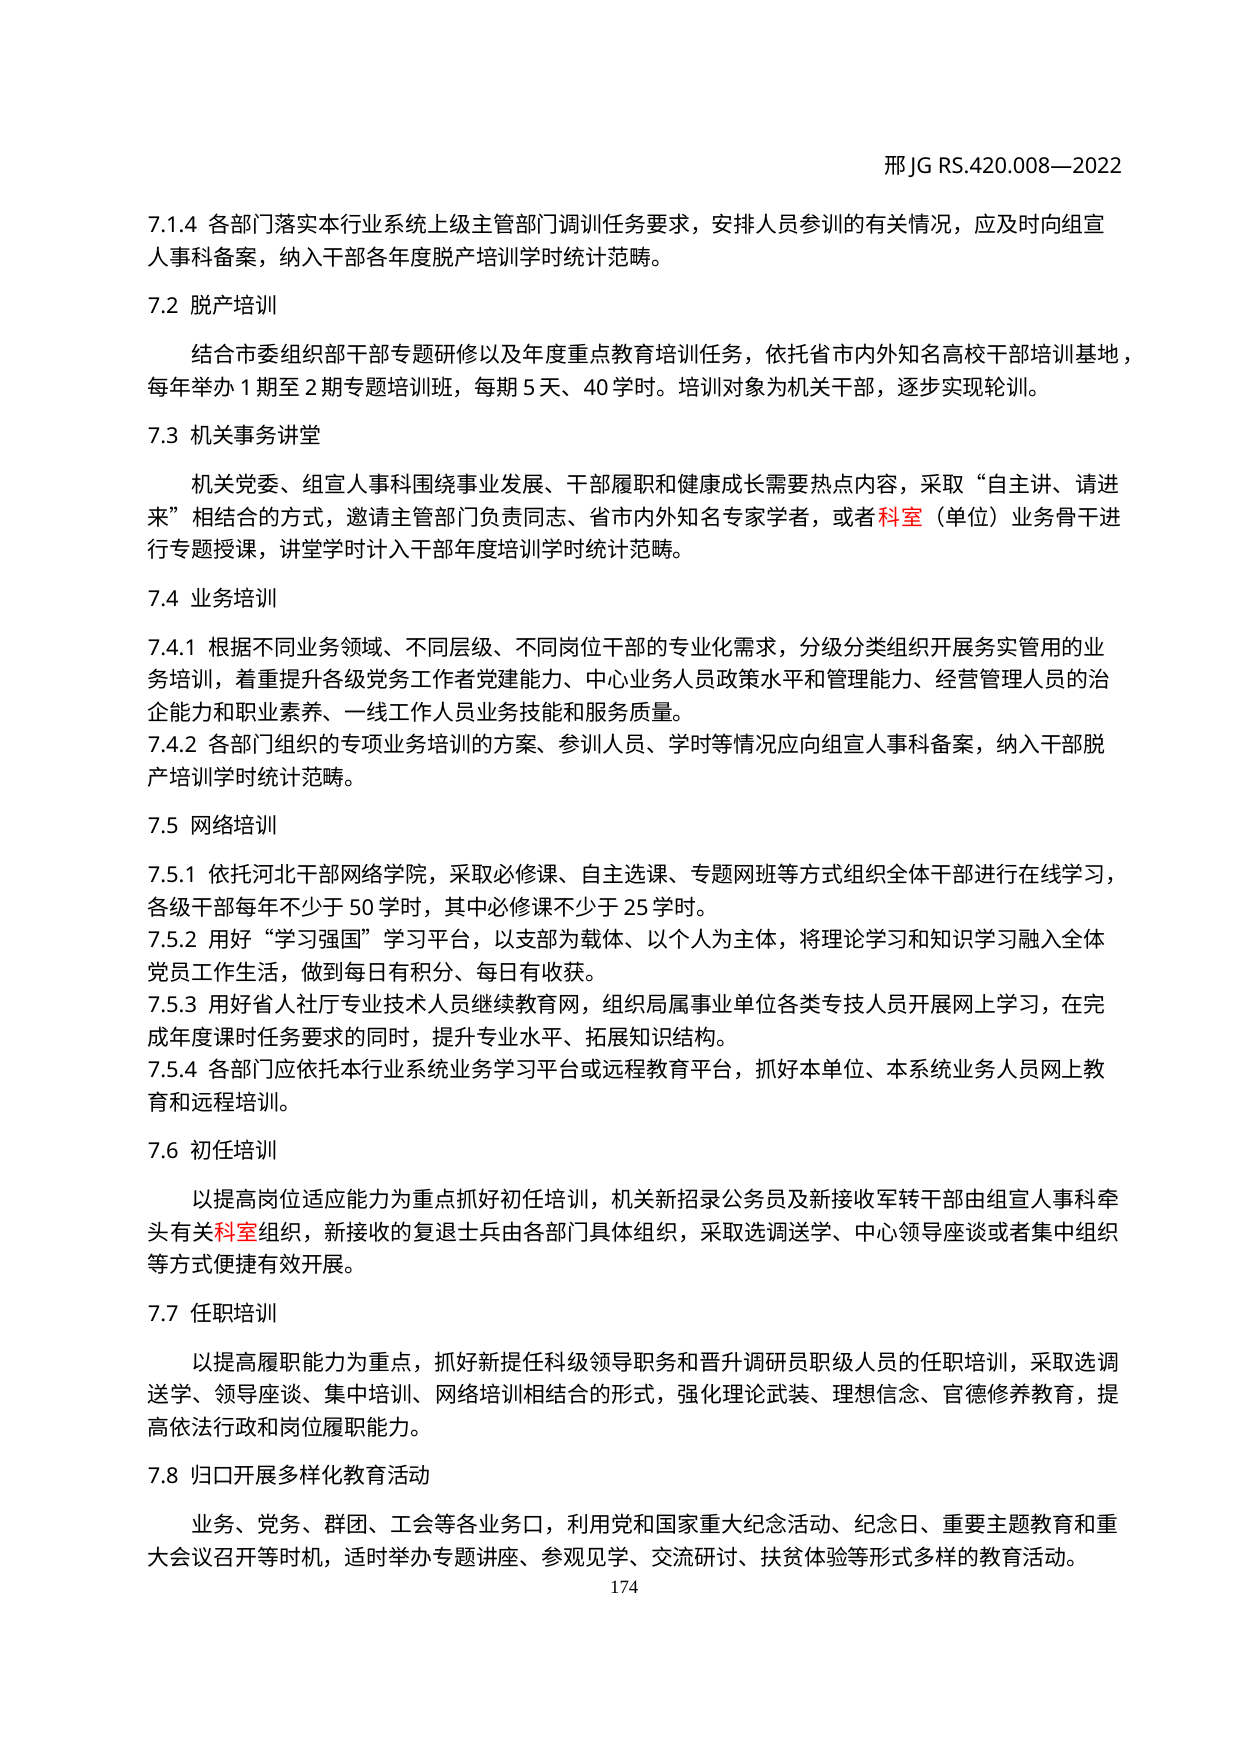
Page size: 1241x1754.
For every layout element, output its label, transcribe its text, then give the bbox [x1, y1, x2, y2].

text 以提高履职能力为重点，抓好新提任科级领导职务和晋升调研员职级人员的任职培训，采取选调送学、领导座谈、集中培训、网络培训相结合的形式，强化理论武装、理想信念、官德修养教育，提高依法行政和岗位履职能力。 [148, 1344, 1122, 1442]
text 用好“学习强国”学习平台，以支部为载体、以个人为主体，将理论学习和知识学习融入全体党员工作生活，做到每日有积分、每日有收获。 [148, 922, 1122, 987]
text 用好省人社厅专业技术人员继续教育网，组织局属事业单位各类专技人员开展网上学习，在完成年度课时任务要求的同时，提升专业水平、拓展知识结构。 [148, 987, 1122, 1052]
text 归口开展多样化教育活动 [148, 1458, 1122, 1491]
text 初任培训 [148, 1133, 1122, 1166]
text 根据不同业务领域、不同层级、不同岗位干部的专业化需求，分级分类组织开展务实管用的业务培训，着重提升各级党务工作者党建能力、中心业务人员政策水平和管理能力、经营管理人员的治企能力和职业素养、一线工作人员业务技能和服务质量。 [148, 629, 1122, 727]
text 机关事务讲堂 [148, 418, 1122, 451]
text 结合市委组织部干部专题研修以及年度重点教育培训任务，依托省市内外知名高校干部培训基地，每年举办1期至2期专题培训班，每期5天、40学时。培训对象为机关干部，逐步实现轮训。 [148, 337, 1122, 402]
text 网络培训 [148, 808, 1122, 841]
text 以提高岗位适应能力为重点抓好初任培训，机关新招录公务员及新接收军转干部由组宣人事科牵头有关科室组织，新接收的复退士兵由各部门具体组织，采取选调送学、中心领导座谈或者集中组织等方式便捷有效开展。 [148, 1182, 1122, 1279]
text 各部门应依托本行业系统业务学习平台或远程教育平台，抓好本单位、本系统业务人员网上教育和远程培训。 [148, 1052, 1122, 1117]
text 业务培训 [148, 581, 1122, 613]
text 任职培训 [148, 1296, 1122, 1328]
text 各部门落实本行业系统上级主管部门调训任务要求，安排人员参训的有关情况，应及时向组宣人事科备案，纳入干部各年度脱产培训学时统计范畴。 [148, 207, 1122, 272]
text 脱产培训 [148, 288, 1122, 321]
text 机关党委、组宣人事科围绕事业发展、干部履职和健康成长需要热点内容，采取“自主讲、请进来”相结合的方式，邀请主管部门负责同志、省市内外知名专家学者，或者科室（单位）业务骨干进行专题授课，讲堂学时计入干部年度培训学时统计范畴。 [148, 467, 1122, 564]
text 依托河北干部网络学院，采取必修课、自主选课、专题网班等方式组织全体干部进行在线学习，各级干部每年不少于50学时，其中必修课不少于25学时。 [148, 857, 1122, 922]
text 各部门组织的专项业务培训的方案、参训人员、学时等情况应向组宣人事科备案，纳入干部脱产培训学时统计范畴。 [148, 727, 1122, 792]
text 业务、党务、群团、工会等各业务口，利用党和国家重大纪念活动、纪念日、重要主题教育和重大会议召开等时机，适时举办专题讲座、参观见学、交流研讨、扶贫体验等形式多样的教育活动。 [148, 1507, 1122, 1572]
